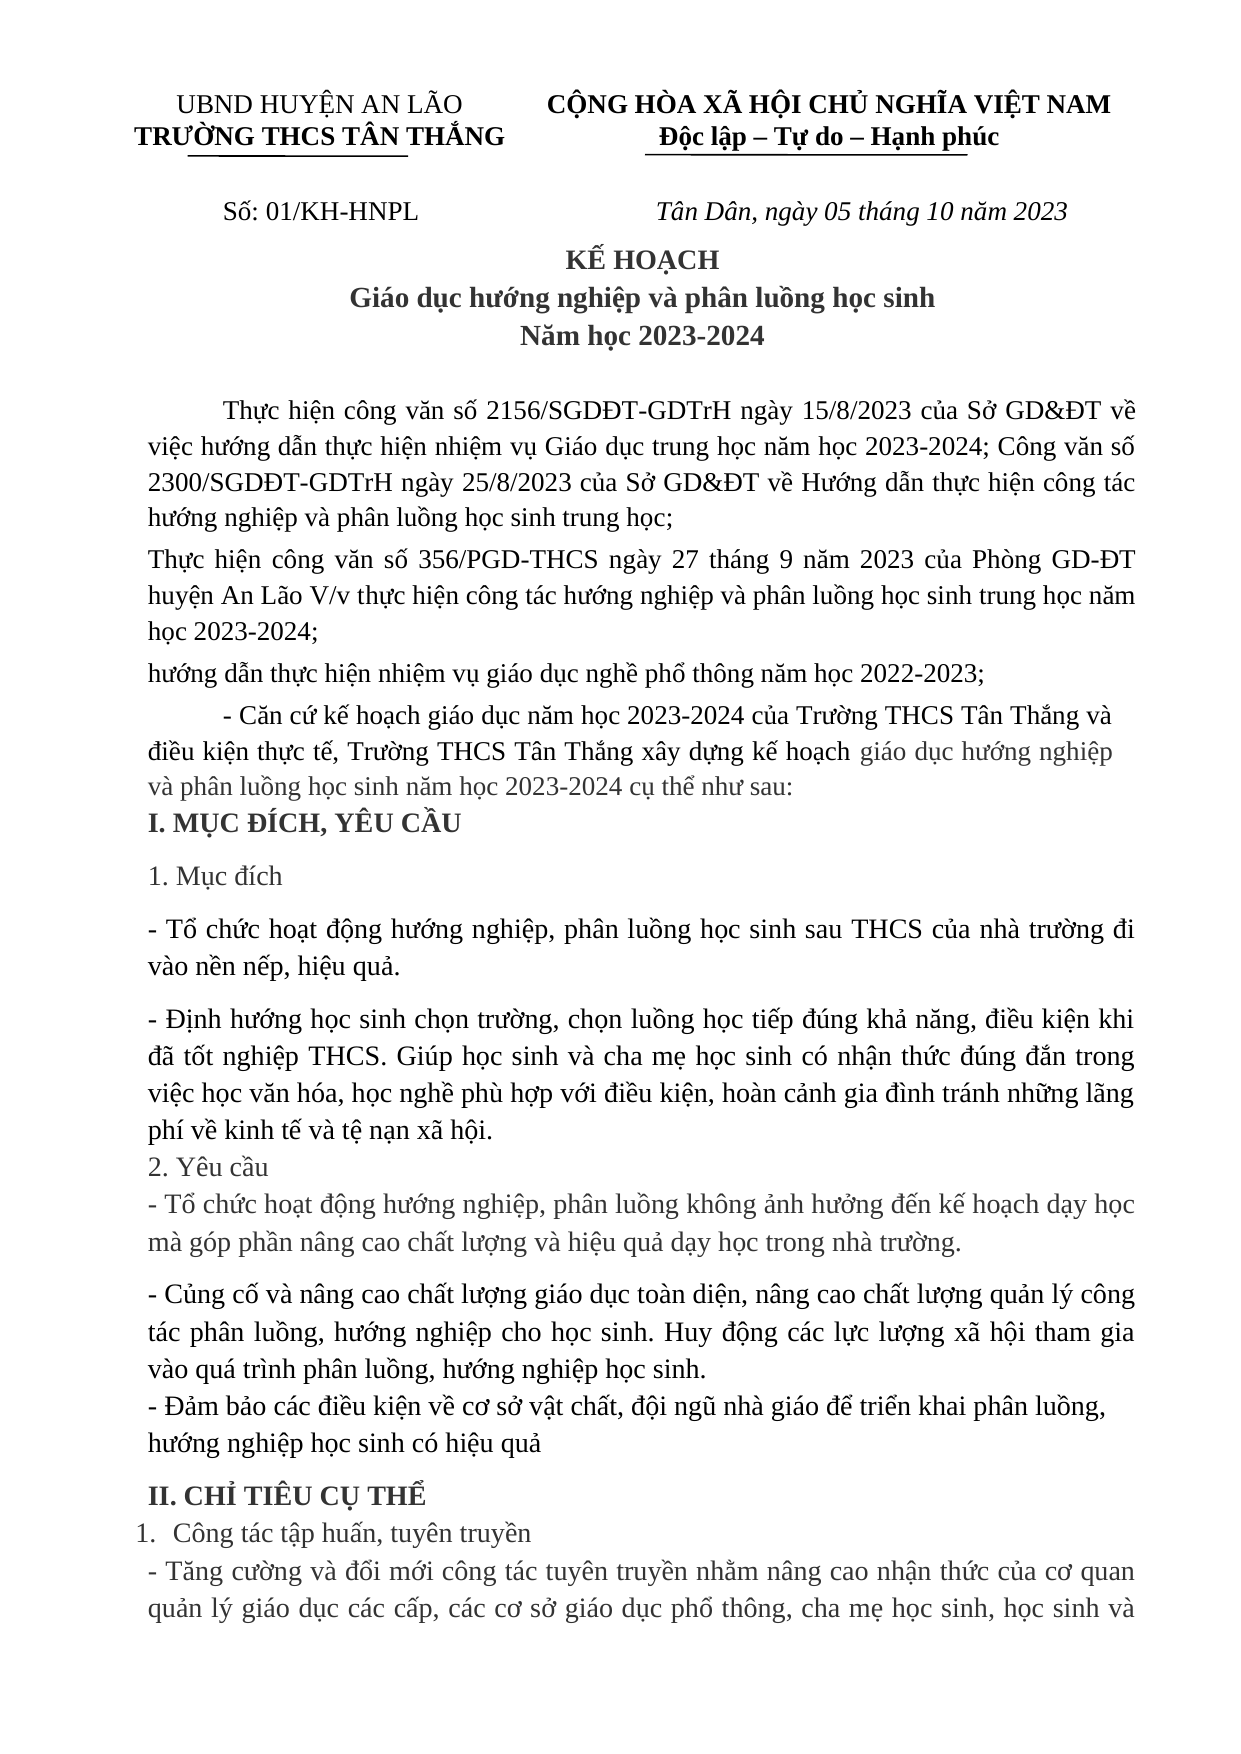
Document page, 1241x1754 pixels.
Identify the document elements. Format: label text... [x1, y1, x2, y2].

text I. MỤC ĐÍCH, YÊU CẦU [148, 806, 1137, 838]
text - Củng cố và nâng cao chất lượng giáo dục toàn diện, nâng cao chất lượng quản lý công tác phân luồng, hướng nghiệp cho học sinh. Huy động các lực lượng xã hội tham gia vào quá trình phân luồng, hướng nghiệp học sinh. [148, 1278, 1137, 1384]
text II. CHỈ TIÊU CỤ THỂ [148, 1479, 1137, 1512]
text - Tổ chức hoạt động hướng nghiệp, phân luồng không ảnh hưởng đến kế hoạch dạy học mà góp phần nâng cao chất lượng và hiệu quả dạy học trong nhà trường. [148, 1188, 1137, 1257]
text Thực hiện công văn số 356/PGD-THCS ngày 27 tháng 9 năm 2023 của Phòng GD-ĐT huyện An Lão V/v thực hiện công tác hướng nghiệp và phân luồng học sinh trung học năm học 2023-2024; [148, 543, 1137, 646]
table_header CỘNG HÒA XÃ HỘI CHỦ NGHĨA VIỆT NAM Độc lập – Tự do – Hạnh phúc [525, 89, 1133, 151]
text Giáo dục hướng nghiệp và phân luồng học sinh [172, 280, 1113, 313]
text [148, 1553, 1137, 1623]
text 2. Yêu cầu [148, 1150, 1137, 1183]
text - Đảm bảo các điều kiện về cơ sở vật chất, đội ngũ nhà giáo để triển khai phân luồng, hướng nghiệp học sinh có hiệu quả [148, 1389, 1137, 1459]
text Số: 01/KH-HNPL Tân Dân, ngày 05 tháng 10 năm 2023 [148, 194, 1137, 226]
text KẾ HOẠCH [172, 243, 1113, 275]
text 1. Mục đích [148, 859, 1137, 891]
list Công tác tập huấn, tuyên truyền [135, 1516, 1112, 1549]
text hướng dẫn thực hiện nhiệm vụ giáo dục nghề phổ thông năm học 2022-2023; [148, 657, 1137, 688]
text Thực hiện công văn số 2156/SGDĐT-GDTrH ngày 15/8/2023 của Sở GD&ĐT về việc hướng dẫn thực hiện nhiệm vụ Giáo dục trung học năm học 2023-2024; Công văn số 2300/SGDĐT-GDTrH ngày 25/8/2023 của Sở GD&ĐT về Hướng dẫn thực hiện công tác hướng nghiệp và phân luồng học sinh trung học; [148, 394, 1137, 533]
text - Tổ chức hoạt động hướng nghiệp, phân luồng học sinh sau THCS của nhà trường đi vào nền nếp, hiệu quả. [148, 912, 1137, 981]
text - Định hướng học sinh chọn trường, chọn luồng học tiếp đúng khả năng, điều kiện khi đã tốt nghiệp THCS. Giúp học sinh và cha mẹ học sinh có nhận thức đúng đắn trong việc học văn hóa, học nghề phù hợp với điều kiện, hoàn cảnh gia đình tránh những lãng phí về kinh tế và tệ nạn xã hội. [148, 1002, 1137, 1146]
table_header UBND HUYỆN AN LÃO TRƯỜNG THCS TÂN THẮNG [115, 89, 524, 151]
text - Căn cứ kế hoạch giáo dục năm học 2023-2024 của Trường THCS Tân Thắng và điều kiện thực tế, Trường THCS Tân Thắng xây dựng kế hoạch giáo dục hướng nghiệp và phân luồng học sinh năm học 2023-2024 cụ thể như sau: [148, 699, 1113, 801]
text Năm học 2023-2024 [172, 318, 1113, 352]
